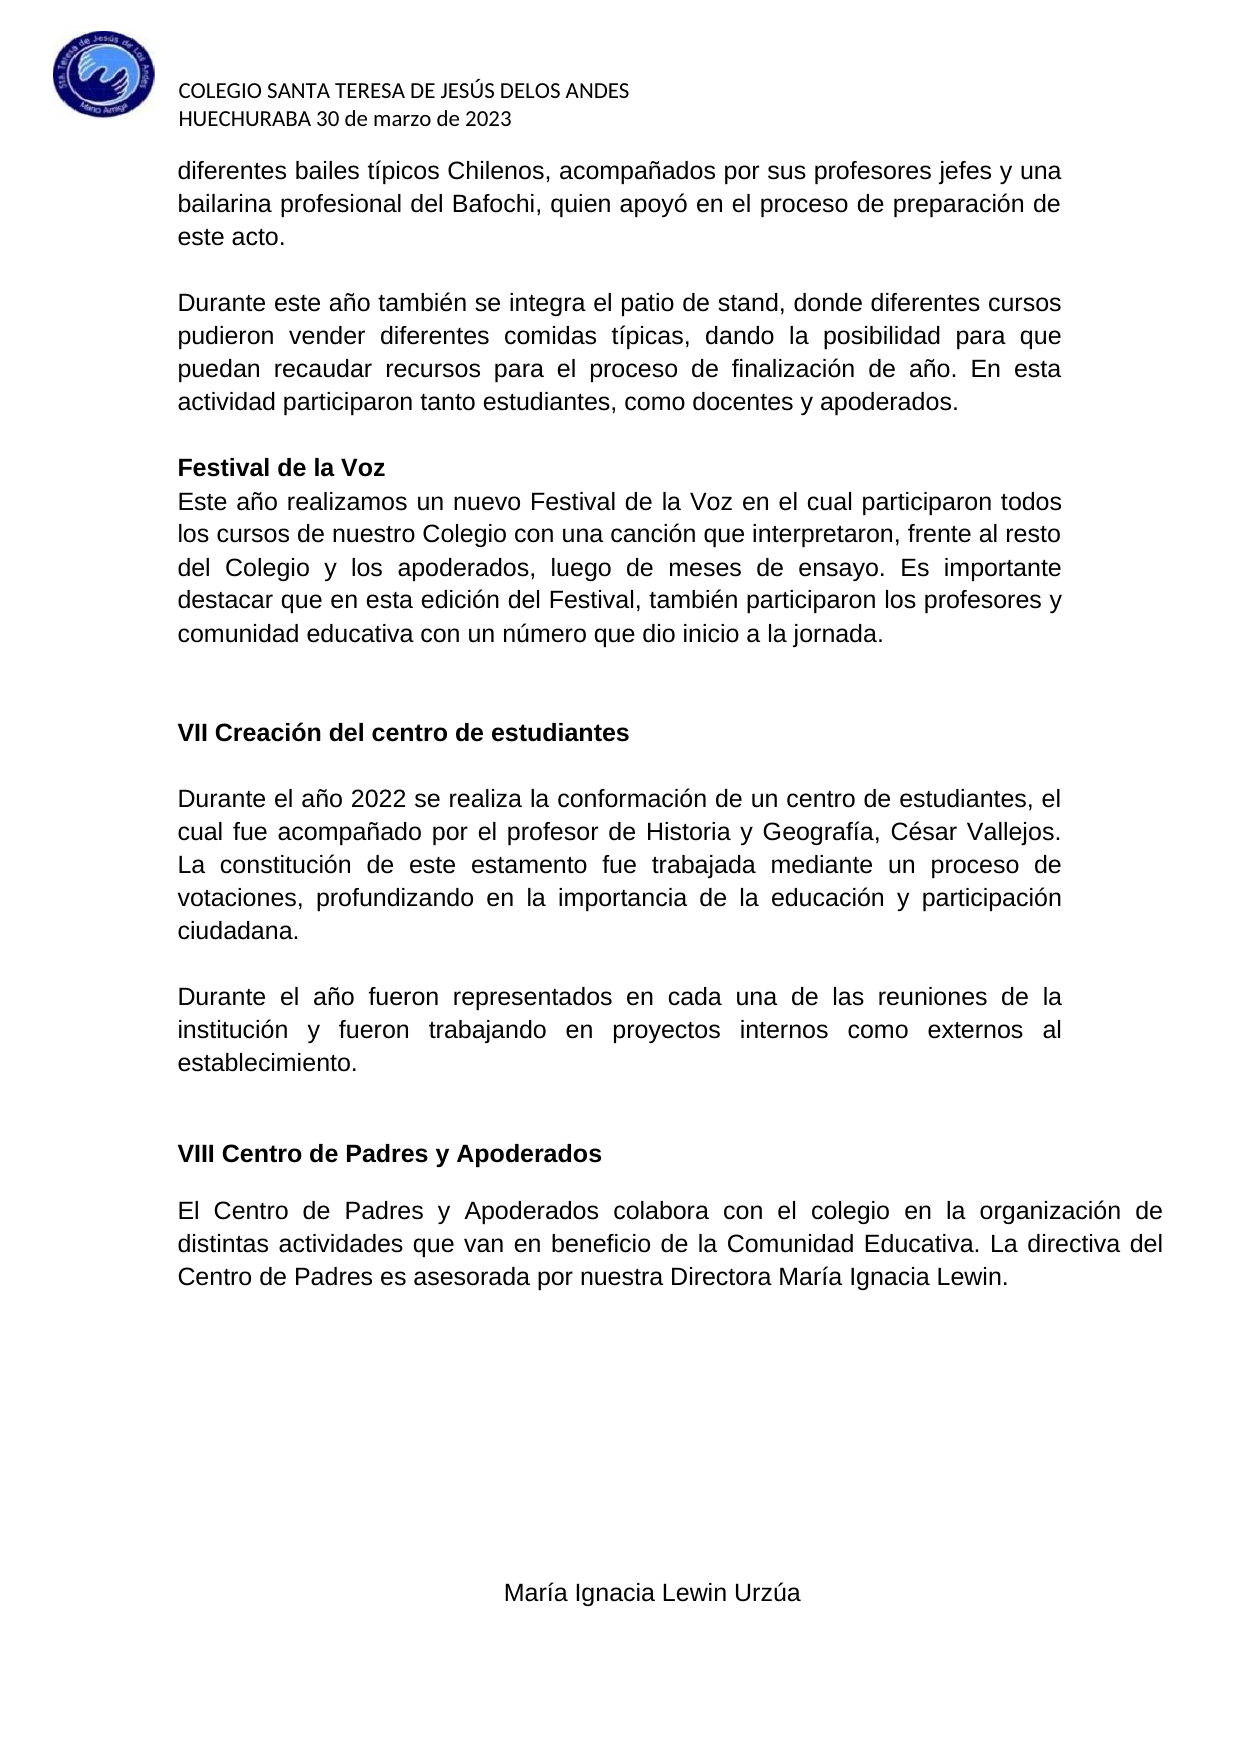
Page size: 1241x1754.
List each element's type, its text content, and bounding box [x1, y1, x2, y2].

text María Ignacia Lewin Urzúa [150, 1577, 824, 1606]
picture [53, 31, 155, 120]
text Festival de la Voz [177, 453, 1063, 482]
text Durante el año fueron representados en cada una de las reuniones de la institución y fueron trabajando en proyectos internos como externos al establecimiento. [177, 982, 1063, 1077]
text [177, 156, 1063, 251]
text VIII Centro de Padres y Apoderados [177, 1139, 1165, 1168]
text VII Creación del centro de estudiantes [177, 718, 1063, 746]
text El Centro de Padres y Apoderados colabora con el colegio en la organización de distintas actividades que van en beneficio de la Comunidad Educativa. La directiva del Centro de Padres es asesorada por nuestra Directora María Ignacia Lewin. [177, 1196, 1165, 1291]
text Durante este año también se integra el patio de stand, donde diferentes cursos pudieron vender diferentes comidas típicas, dando la posibilidad para que puedan recaudar recursos para el proceso de finalización de año. En esta actividad participaron tanto estudiantes, como docentes y apoderados. [177, 288, 1063, 416]
text Durante el año 2022 se realiza la conformación de un centro de estudiantes, el cual fue acompañado por el profesor de Historia y Geografía, César Vallejos. La constitución de este estamento fue trabajada mediante un proceso de votaciones, profundizando en la importancia de la educación y participación ciudadana. [177, 784, 1063, 944]
text Este año realizamos un nuevo Festival de la Voz en el cual participaron todos los cursos de nuestro Colegio con una canción que interpretaron, frente al resto del Colegio y los apoderados, luego de meses de ensayo. Es importante destacar que en esta edición del Festival, también participaron los profesores y comunidad educativa con un número que dio inicio a la jornada. [177, 486, 1063, 647]
